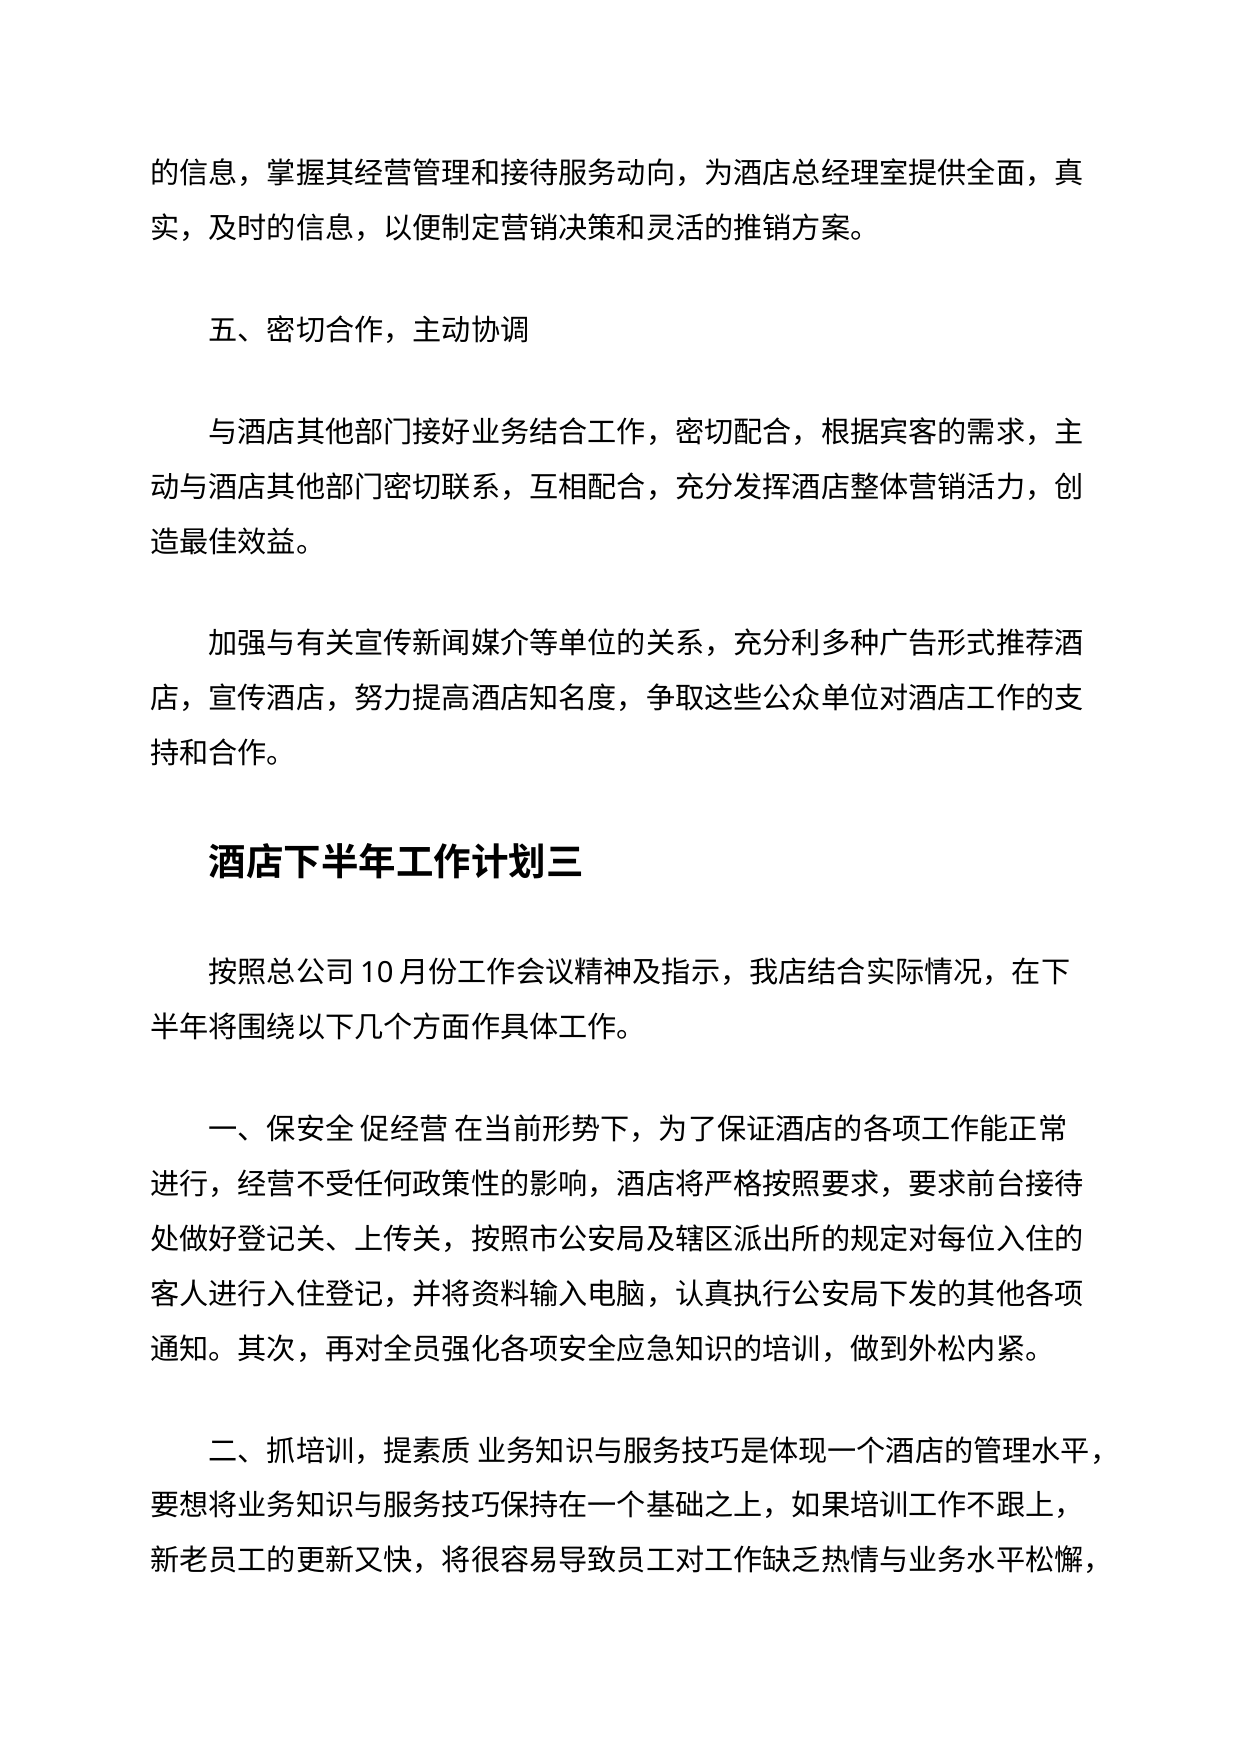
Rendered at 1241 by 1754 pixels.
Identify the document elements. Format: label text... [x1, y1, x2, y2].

text 加强与有关宣传新闻媒介等单位的关系，充分利多种广告形式推荐酒店，宣传酒店，努力提高酒店知名度，争取这些公众单位对酒店工作的支持和合作。 [150, 620, 1090, 772]
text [150, 150, 1090, 247]
text 酒店下半年工作计划三 [150, 832, 1090, 886]
text 一、保安全 促经营 在当前形势下，为了保证酒店的各项工作能正常进行，经营不受任何政策性的影响，酒店将严格按照要求，要求前台接待处做好登记关、上传关，按照市公安局及辖区派出所的规定对每位入住的客人进行入住登记，并将资料输入电脑，认真执行公安局下发的其他各项通知。其次，再对全员强化各项安全应急知识的培训，做到外松内紧。 [150, 1106, 1090, 1368]
text 按照总公司10月份工作会议精神及指示，我店结合实际情况，在下半年将围绕以下几个方面作具体工作。 [150, 949, 1090, 1046]
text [150, 1427, 1090, 1579]
text 五、密切合作，主动协调 [150, 307, 1090, 349]
text 与酒店其他部门接好业务结合工作，密切配合，根据宾客的需求，主动与酒店其他部门密切联系，互相配合，充分发挥酒店整体营销活力，创造最佳效益。 [150, 408, 1090, 561]
